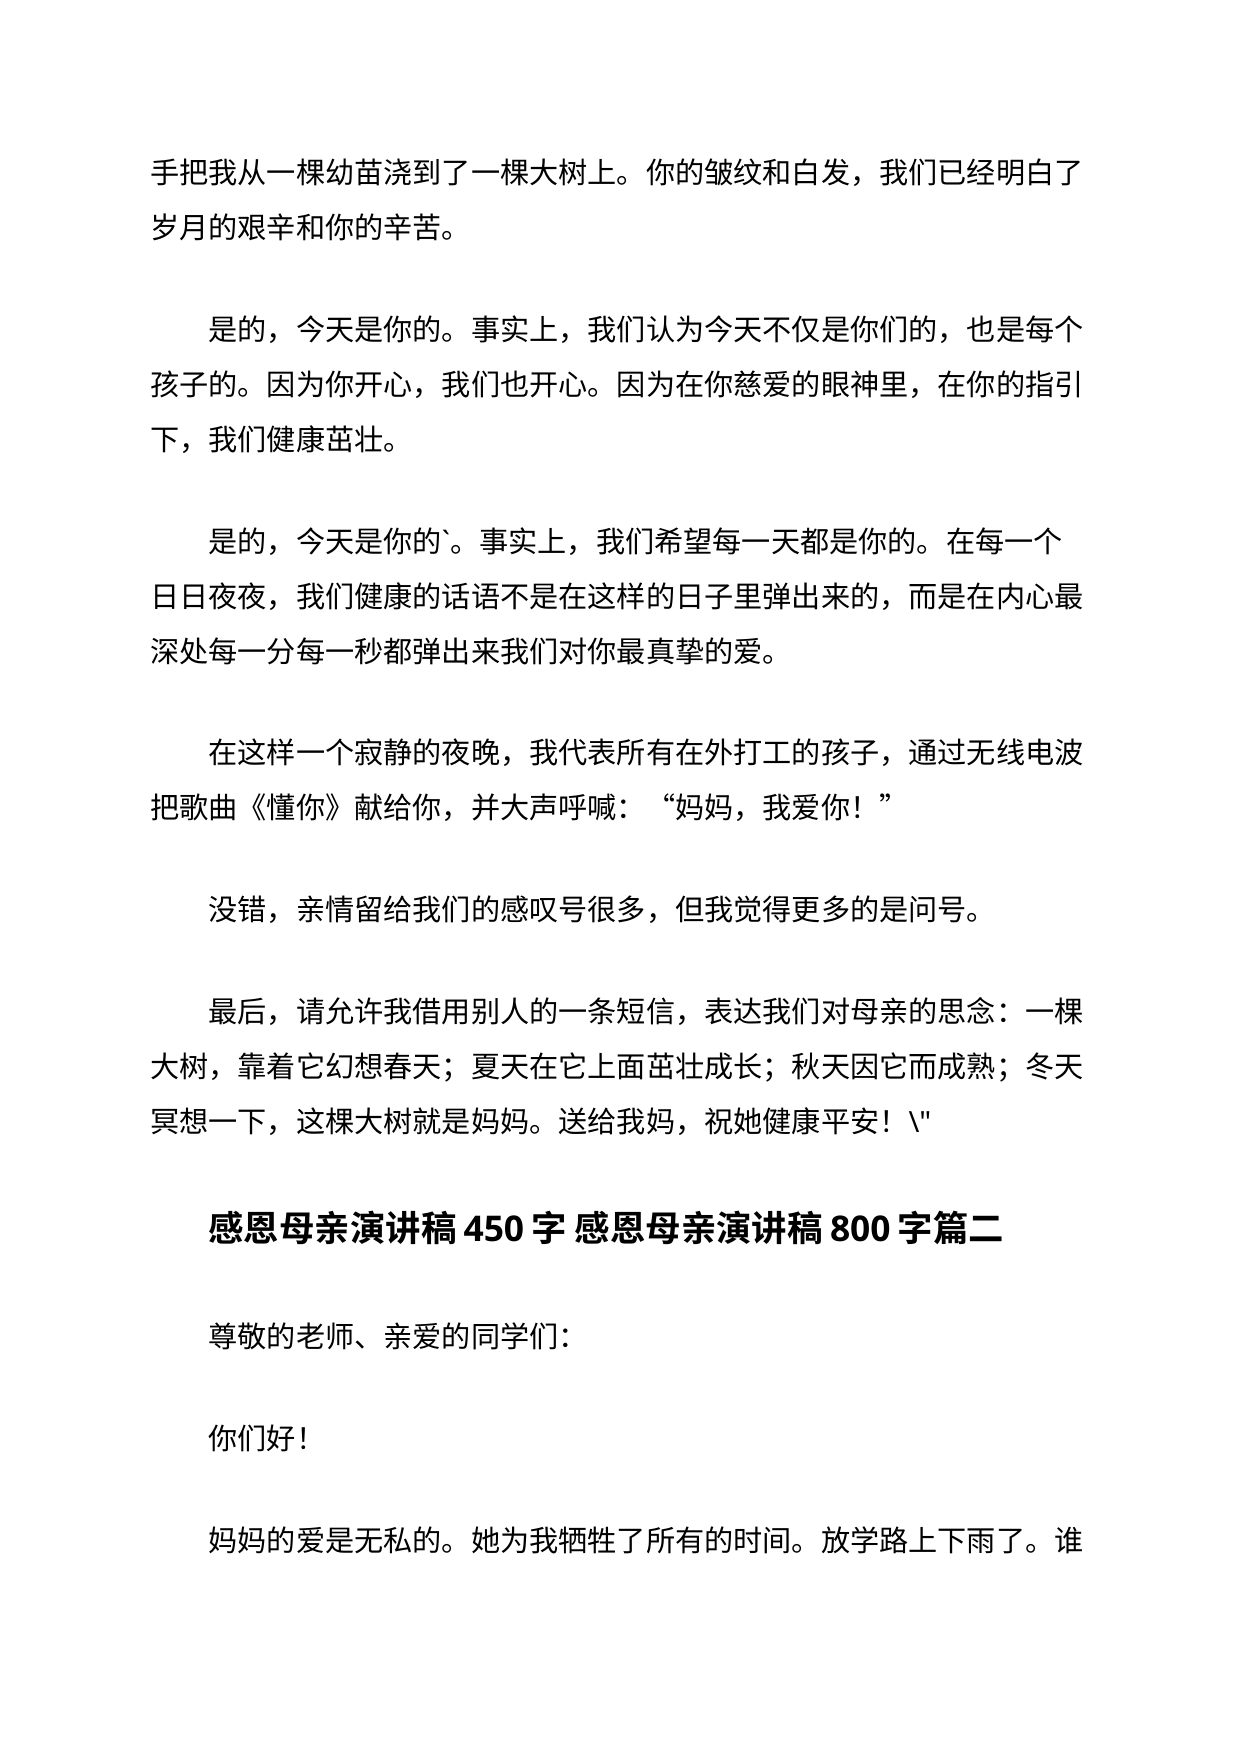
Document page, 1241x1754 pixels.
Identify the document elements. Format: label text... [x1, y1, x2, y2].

text 在这样一个寂静的夜晚，我代表所有在外打工的孩子，通过无线电波把歌曲《懂你》献给你，并大声呼喊：“妈妈，我爱你！” [150, 730, 1090, 827]
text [150, 1517, 1090, 1559]
text 尊敬的老师、亲爱的同学们： [150, 1314, 1090, 1356]
text 最后，请允许我借用别人的一条短信，表达我们对母亲的思念：一棵大树，靠着它幻想春天；夏天在它上面茁壮成长；秋天因它而成熟；冬天冥想一下，这棵大树就是妈妈。送给我妈，祝她健康平安！\" [150, 988, 1090, 1141]
text 是的，今天是你的。事实上，我们认为今天不仅是你们的，也是每个孩子的。因为你开心，我们也开心。因为在你慈爱的眼神里，在你的指引下，我们健康茁壮。 [150, 307, 1090, 459]
text 没错，亲情留给我们的感叹号很多，但我觉得更多的是问号。 [150, 887, 1090, 929]
text 你们好！ [150, 1415, 1090, 1458]
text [150, 150, 1090, 247]
text 是的，今天是你的`。事实上，我们希望每一天都是你的。在每一个日日夜夜，我们健康的话语不是在这样的日子里弹出来的，而是在内心最深处每一分每一秒都弹出来我们对你最真挚的爱。 [150, 518, 1090, 670]
text 感恩母亲演讲稿450字 感恩母亲演讲稿800字篇二 [150, 1200, 1090, 1251]
